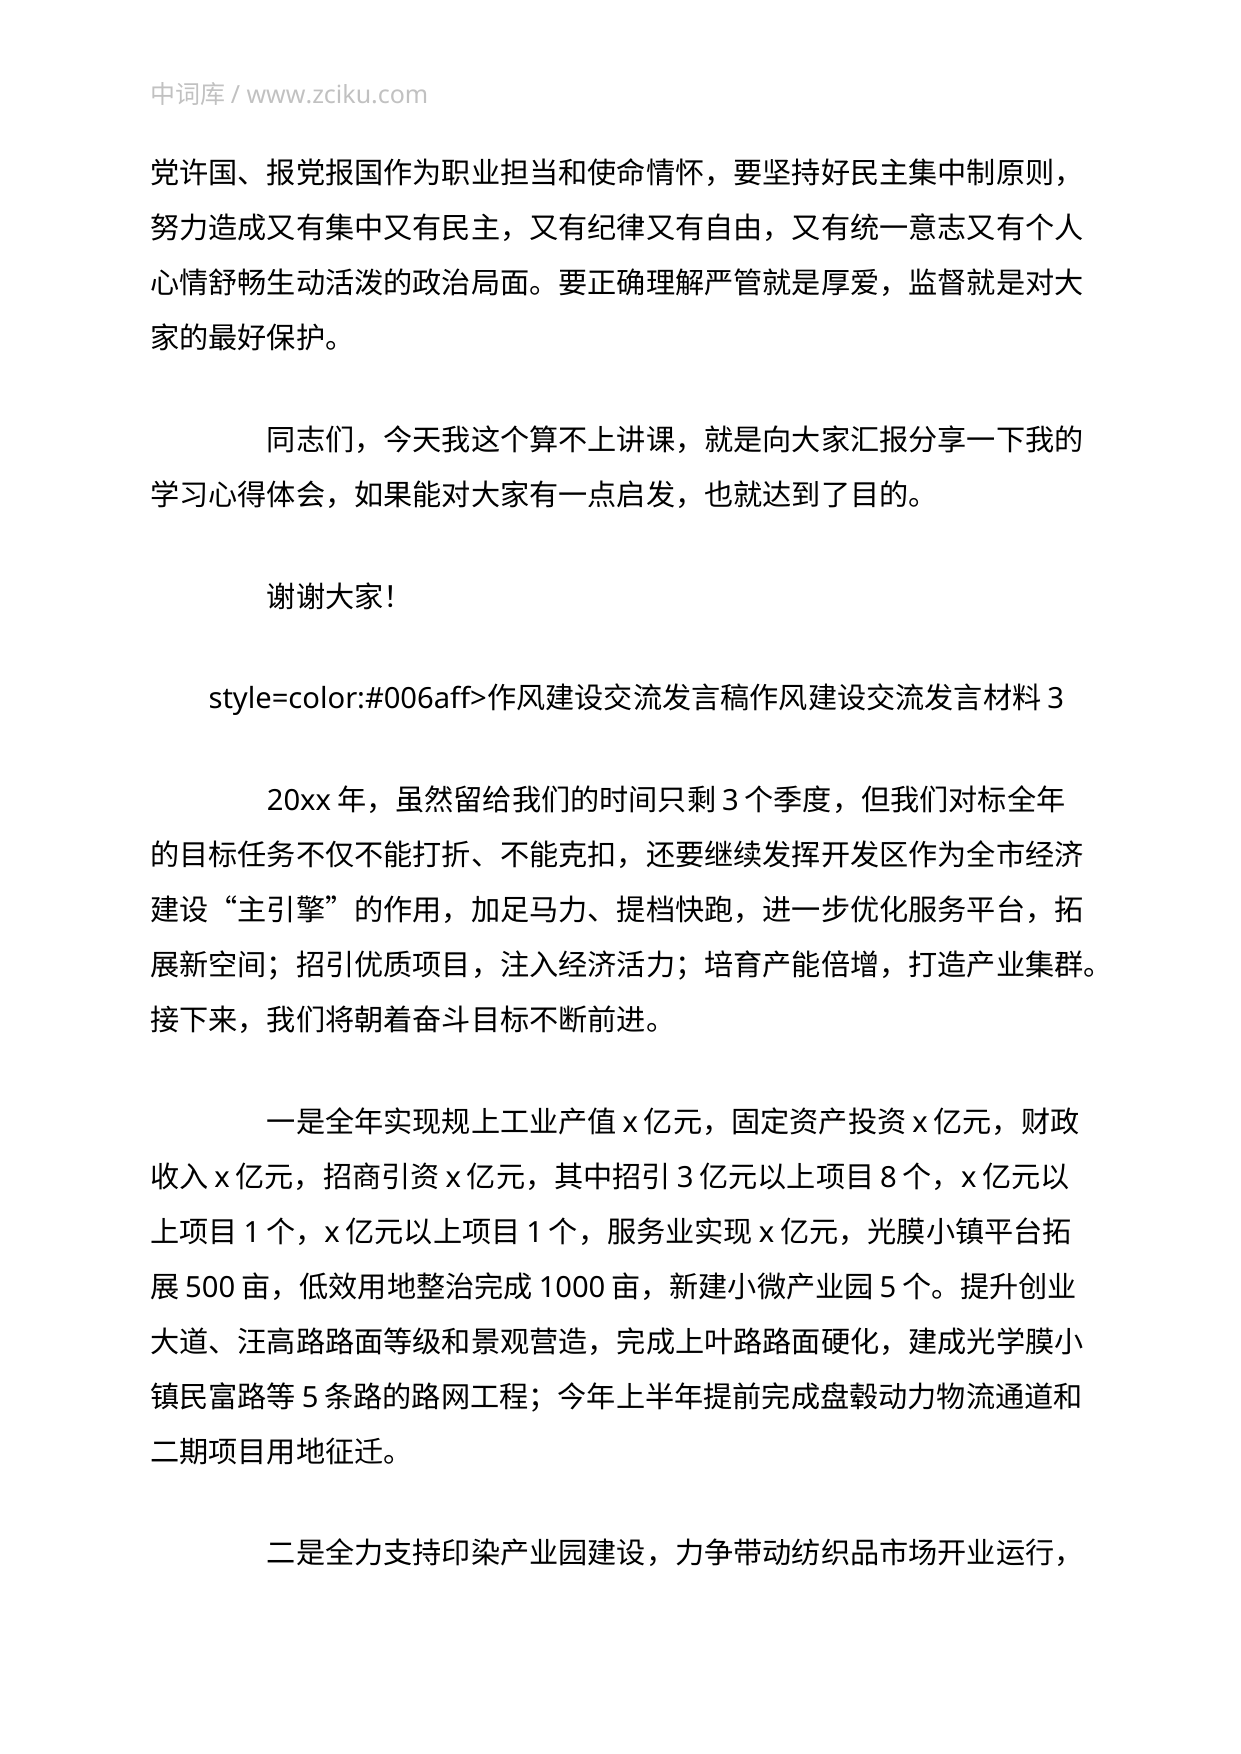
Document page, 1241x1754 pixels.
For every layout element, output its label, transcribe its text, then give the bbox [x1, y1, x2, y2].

text 一是全年实现规上工业产值x亿元，固定资产投资x亿元，财政收入x亿元，招商引资x亿元，其中招引3亿元以上项目8个，x亿元以上项目1个，x亿元以上项目1个，服务业实现x亿元，光膜小镇平台拓展500亩，低效用地整治完成1000亩，新建小微产业园5个。提升创业大道、汪高路路面等级和景观营造，完成上叶路路面硬化，建成光学膜小镇民富路等5条路的路网工程；今年上半年提前完成盘毂动力物流通道和二期项目用地征迁。 [150, 1098, 1090, 1471]
text 谢谢大家！ [150, 573, 1090, 615]
text 同志们，今天我这个算不上讲课，就是向大家汇报分享一下我的学习心得体会，如果能对大家有一点启发，也就达到了目的。 [150, 416, 1090, 514]
text style=color:#006aff>作风建设交流发言稿作风建设交流发言材料3 [150, 675, 1090, 717]
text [150, 1530, 1090, 1572]
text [150, 150, 1090, 357]
text 20xx年，虽然留给我们的时间只剩3个季度，但我们对标全年的目标任务不仅不能打折、不能克扣，还要继续发挥开发区作为全市经济建设“主引擎”的作用，加足马力、提档快跑，进一步优化服务平台，拓展新空间；招引优质项目，注入经济活力；培育产能倍增，打造产业集群。接下来，我们将朝着奋斗目标不断前进。 [150, 777, 1090, 1039]
